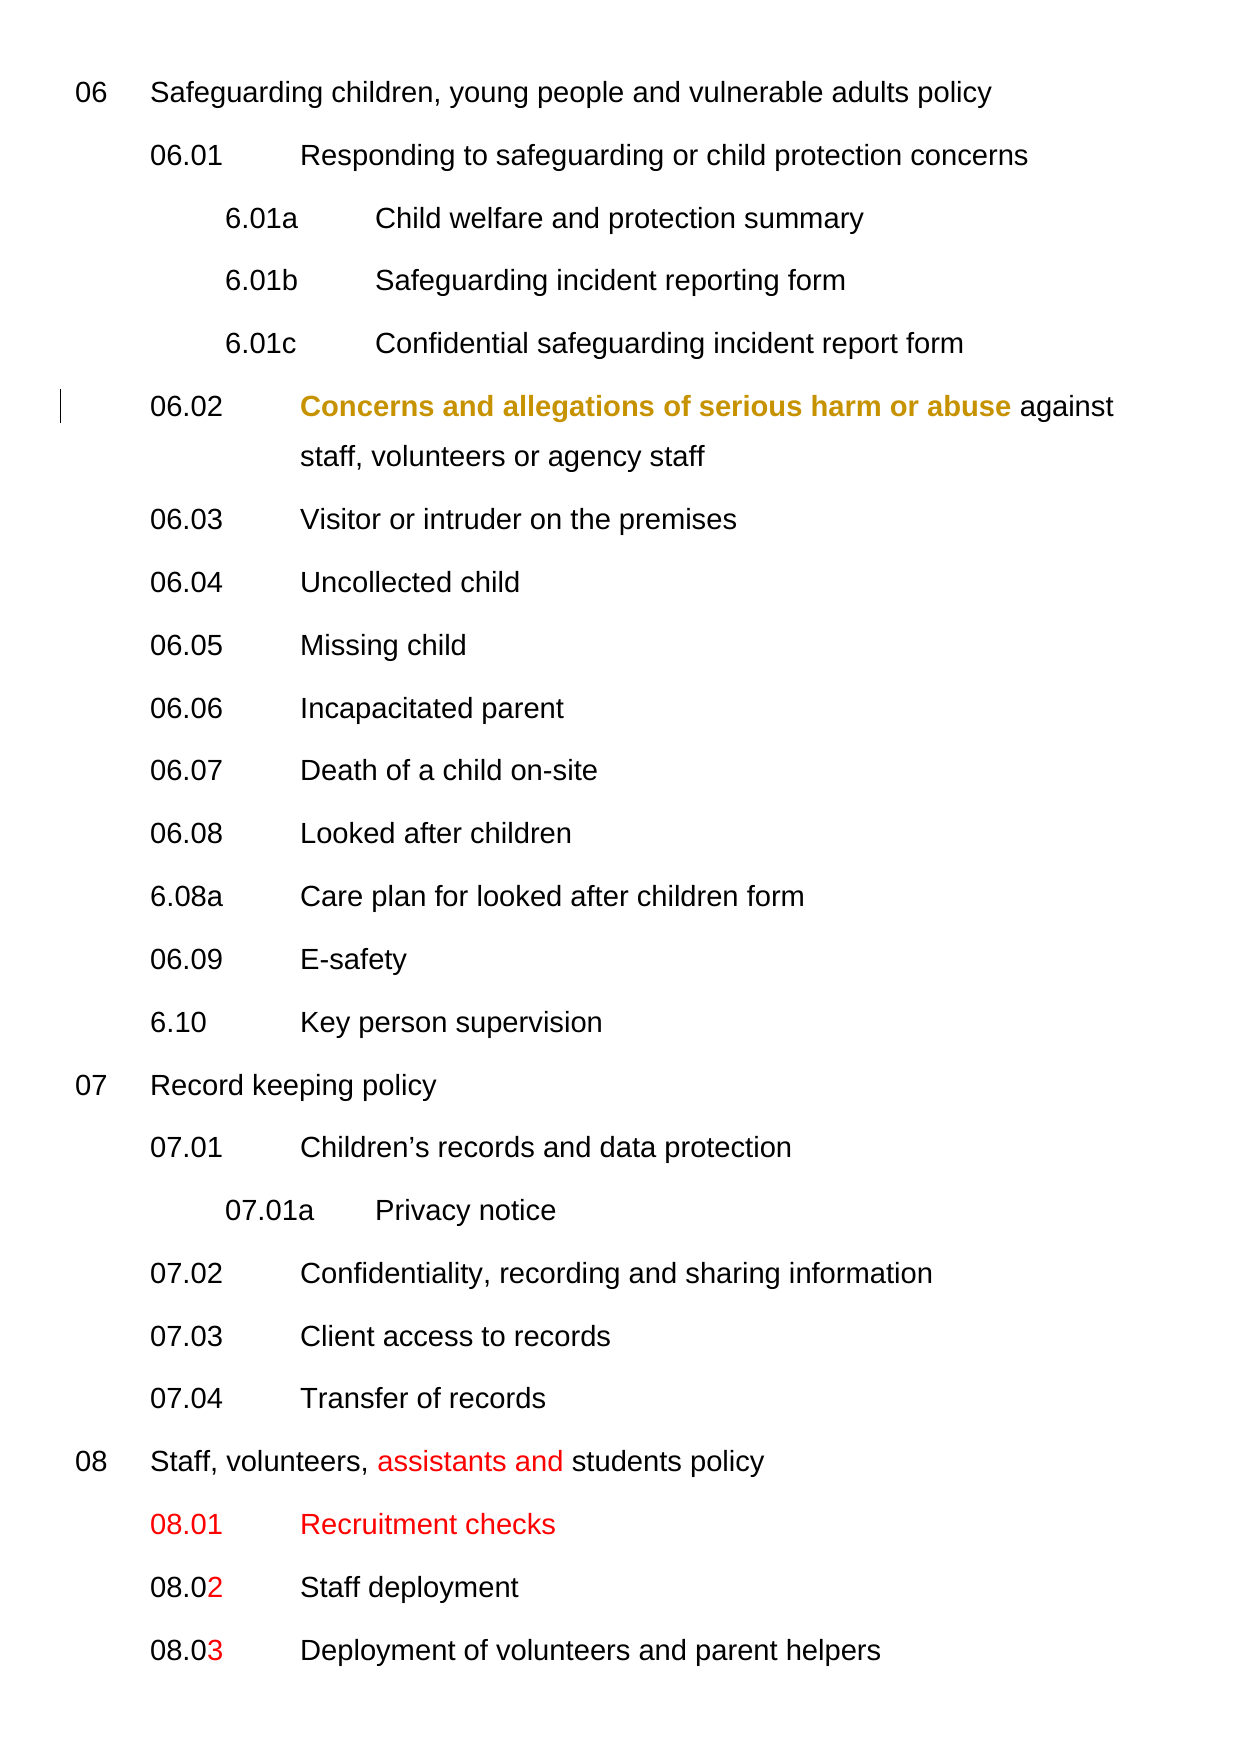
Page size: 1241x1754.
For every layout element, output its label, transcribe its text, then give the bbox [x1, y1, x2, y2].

text 07.04 Transfer of records [75, 1382, 1165, 1415]
text 06.01 Responding to safeguarding or child protection concerns [75, 138, 1165, 171]
text 06.02 Concerns and allegations of serious harm or abuse against staff, volunteers or agency staff [150, 389, 1165, 473]
text 06 Safeguarding children, young people and vulnerable adults policy [75, 75, 1165, 108]
text 08.03 Deployment of volunteers and parent helpers [150, 1633, 1165, 1666]
text 06.07 Death of a child on-site [75, 753, 1165, 787]
text 06.03 Visitor or intruder on the premises [75, 502, 1165, 536]
text 07.01 Children’s records and data protection [75, 1130, 1165, 1164]
text 06.09 E-safety [150, 942, 1165, 975]
text 6.08a Care plan for looked after children form [75, 879, 1165, 913]
text 07.01a Privacy notice [150, 1193, 1165, 1227]
text 06.08 Looked after children [75, 816, 1165, 850]
text 6.01a Child welfare and protection summary [75, 201, 1165, 234]
text 08.02 Staff deployment [150, 1570, 1165, 1603]
text 06.04 Uncollected child [75, 565, 1165, 598]
text 07.02 Confidentiality, recording and sharing information [75, 1256, 1165, 1289]
text 07.03 Client access to records [75, 1319, 1165, 1352]
text 08 Staff, volunteers, assistants and students policy [75, 1444, 1165, 1478]
text 06.05 Missing child [75, 628, 1165, 661]
text 06.06 Incapacitated parent [75, 691, 1165, 724]
text 6.01c Confidential safeguarding incident report form [75, 326, 1165, 360]
text 6.10 Key person supervision [150, 1005, 1165, 1038]
text 07 Record keeping policy [75, 1067, 1165, 1101]
text 08.01 Recruitment checks [150, 1507, 1165, 1541]
text 6.01b Safeguarding incident reporting form [75, 263, 1165, 297]
